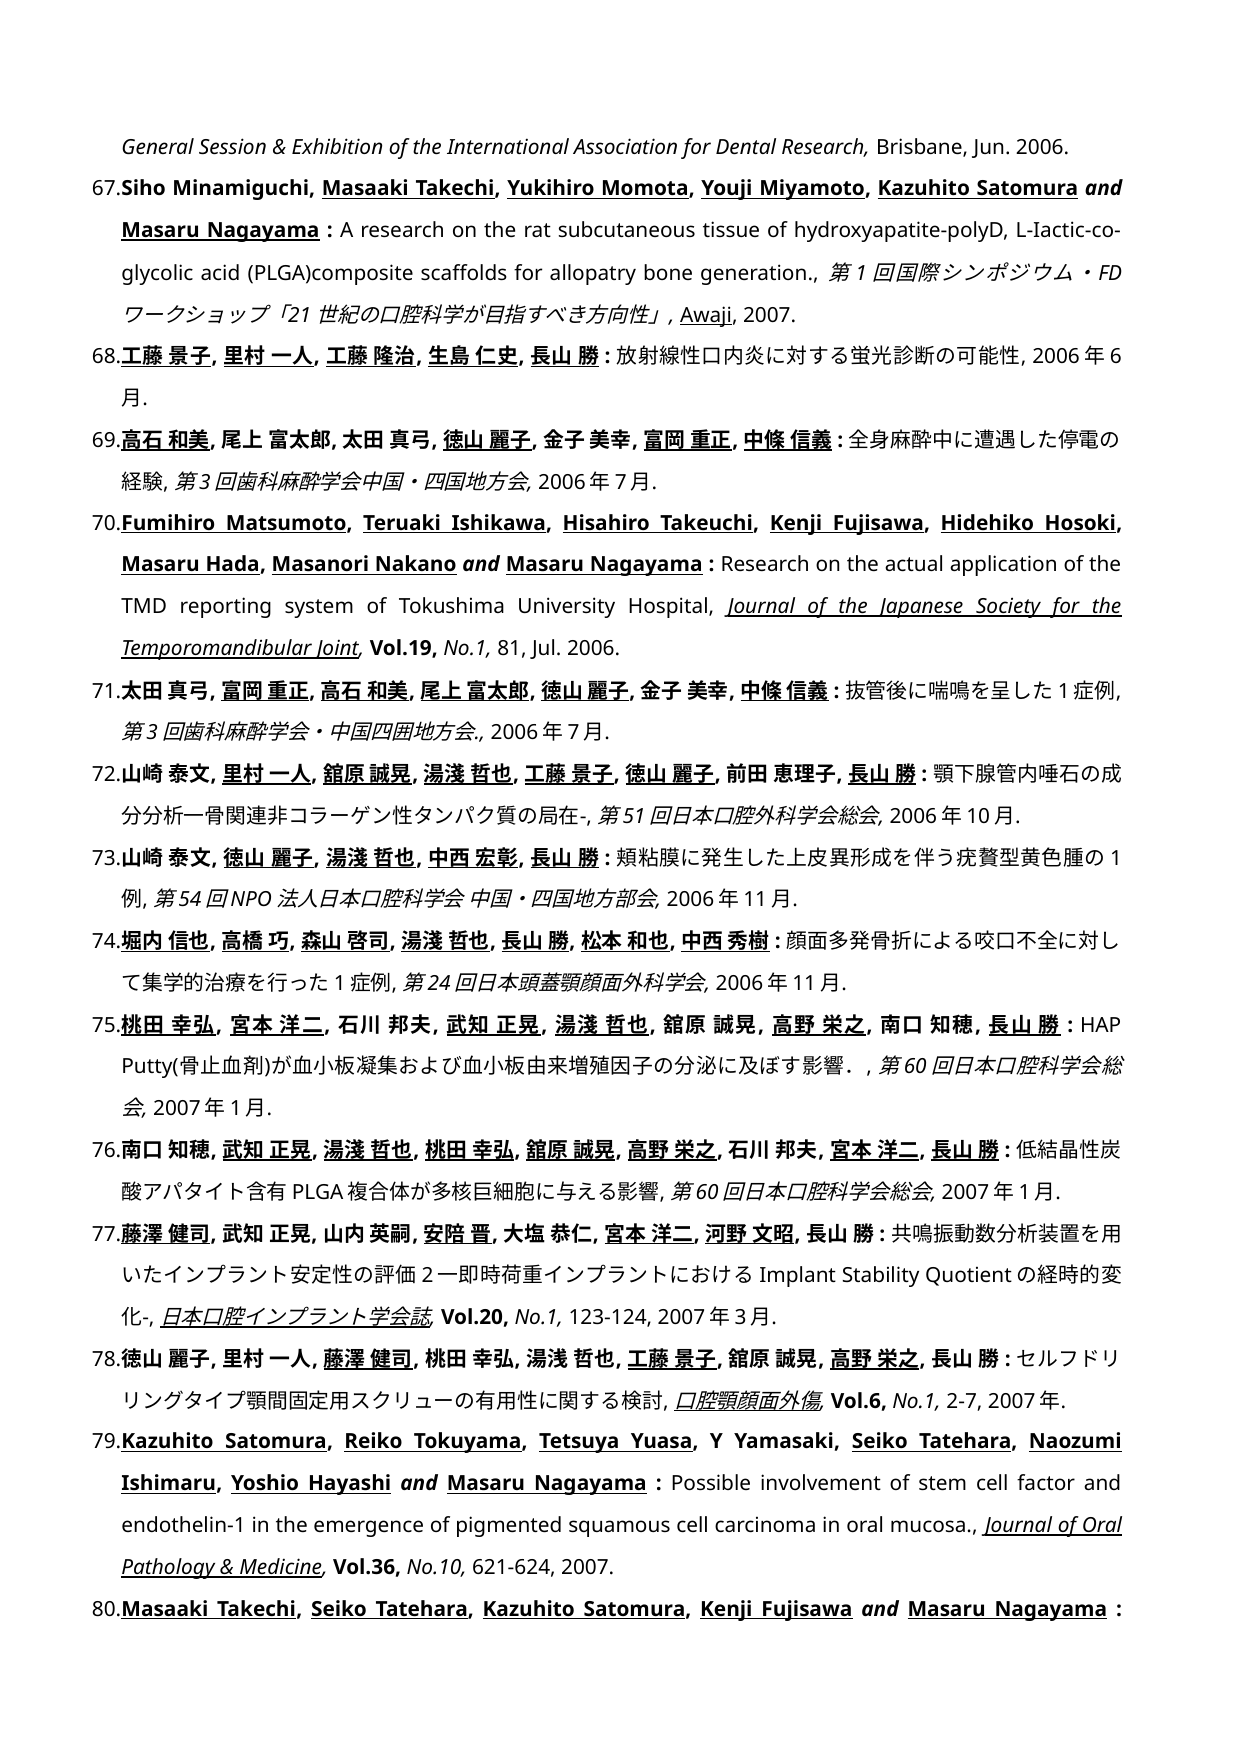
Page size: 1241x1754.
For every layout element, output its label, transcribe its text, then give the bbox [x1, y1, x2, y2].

list 高石 和美, 尾上 富太郎, 太田 真弓, 徳山 麗子, 金子 美幸, 富岡 重正, 中條 信義 : 全身麻酔中に遭遇した停電の経験, 第3回歯科麻酔学会中国・四国地方会, 2006年7月. [92, 417, 1122, 501]
list 藤澤 健司, 武知 正晃, 山内 英嗣, 安陪 晋, 大塩 恭仁, 宮本 洋二, 河野 文昭, 長山 勝 : 共鳴振動数分析装置を用いたインプラント安定性の評価2一即時荷重インプラントにおけるImplant Stability Quotientの経時的変化-, 日本口腔インプラント学会誌, Vol.20, No.1, 123-124, 2007年3月. [92, 1211, 1122, 1336]
list 工藤 景子, 里村 一人, 工藤 隆治, 生島 仁史, 長山 勝 : 放射線性口内炎に対する蛍光診断の可能性, 2006年6月. [92, 334, 1122, 417]
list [92, 125, 1122, 167]
list 山崎 泰文, 里村 一人, 舘原 誠晃, 湯淺 哲也, 工藤 景子, 徳山 麗子, 前田 恵理子, 長山 勝 : 顎下腺管内唾石の成分分析一骨関連非コラーゲン性タンパク質の局在-, 第51回日本口腔外科学会総会, 2006年10月. [92, 752, 1122, 835]
list Siho Minamiguchi, Masaaki Takechi, Yukihiro Momota, Youji Miyamoto, Kazuhito Satomura and Masaru Nagayama : A research on the rat subcutaneous tissue of hydroxyapatite-polyD, L-Iactic-co-glycolic acid (PLGA)composite scaffolds for allopatry bone generation., 第1回国際シンポジウム・FDワークショップ「21 世紀の口腔科学が目指すべき方向性」, Awaji, 2007. [92, 167, 1122, 334]
list 堀内 信也, 高橋 巧, 森山 啓司, 湯淺 哲也, 長山 勝, 松本 和也, 中西 秀樹 : 顔面多発骨折による咬口不全に対して集学的治療を行った1症例, 第24回日本頭蓋顎顔面外科学会, 2006年11月. [92, 919, 1122, 1002]
list Kazuhito Satomura, Reiko Tokuyama, Tetsuya Yuasa, Y Yamasaki, Seiko Tatehara, Naozumi Ishimaru, Yoshio Hayashi and Masaru Nagayama : Possible involvement of stem cell factor and endothelin-1 in the emergence of pigmented squamous cell carcinoma in oral mucosa., Journal of Oral Pathology & Medicine, Vol.36, No.10, 621-624, 2007. [92, 1420, 1122, 1587]
list Fumihiro Matsumoto, Teruaki Ishikawa, Hisahiro Takeuchi, Kenji Fujisawa, Hidehiko Hosoki, Masaru Hada, Masanori Nakano and Masaru Nagayama : Research on the actual application of the TMD reporting system of Tokushima University Hospital, Journal of the Japanese Society for the Temporomandibular Joint, Vol.19, No.1, 81, Jul. 2006. [92, 501, 1122, 668]
list 徳山 麗子, 里村 一人, 藤澤 健司, 桃田 幸弘, 湯浅 哲也, 工藤 景子, 舘原 誠晃, 高野 栄之, 長山 勝 : セルフドリリングタイプ顎間固定用スクリューの有用性に関する検討, 口腔顎顔面外傷, Vol.6, No.1, 2-7, 2007年. [92, 1336, 1122, 1420]
list 南口 知穂, 武知 正晃, 湯淺 哲也, 桃田 幸弘, 舘原 誠晃, 高野 栄之, 石川 邦夫, 宮本 洋二, 長山 勝 : 低結晶性炭酸アパタイト含有PLGA複合体が多核巨細胞に与える影響, 第60回日本口腔科学会総会, 2007年1月. [92, 1128, 1122, 1211]
list 桃田 幸弘, 宮本 洋二, 石川 邦夫, 武知 正晃, 湯淺 哲也, 舘原 誠晃, 高野 栄之, 南口 知穂, 長山 勝 : HAP Putty(骨止血剤)が血小板凝集および血小板由来増殖因子の分泌に及ぼす影響．, 第60回日本口腔科学会総会, 2007年1月. [92, 1002, 1122, 1128]
list 太田 真弓, 富岡 重正, 高石 和美, 尾上 富太郎, 徳山 麗子, 金子 美幸, 中條 信義 : 抜管後に喘鳴を呈した1症例, 第3回歯科麻酔学会・中国四囲地方会., 2006年7月. [92, 668, 1122, 752]
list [92, 1587, 1122, 1629]
list 山崎 泰文, 徳山 麗子, 湯淺 哲也, 中西 宏彰, 長山 勝 : 頬粘膜に発生した上皮異形成を伴う疣贅型黄色腫の1例, 第54回NPO法人日本口腔科学会 中国・四国地方部会, 2006年11月. [92, 835, 1122, 919]
